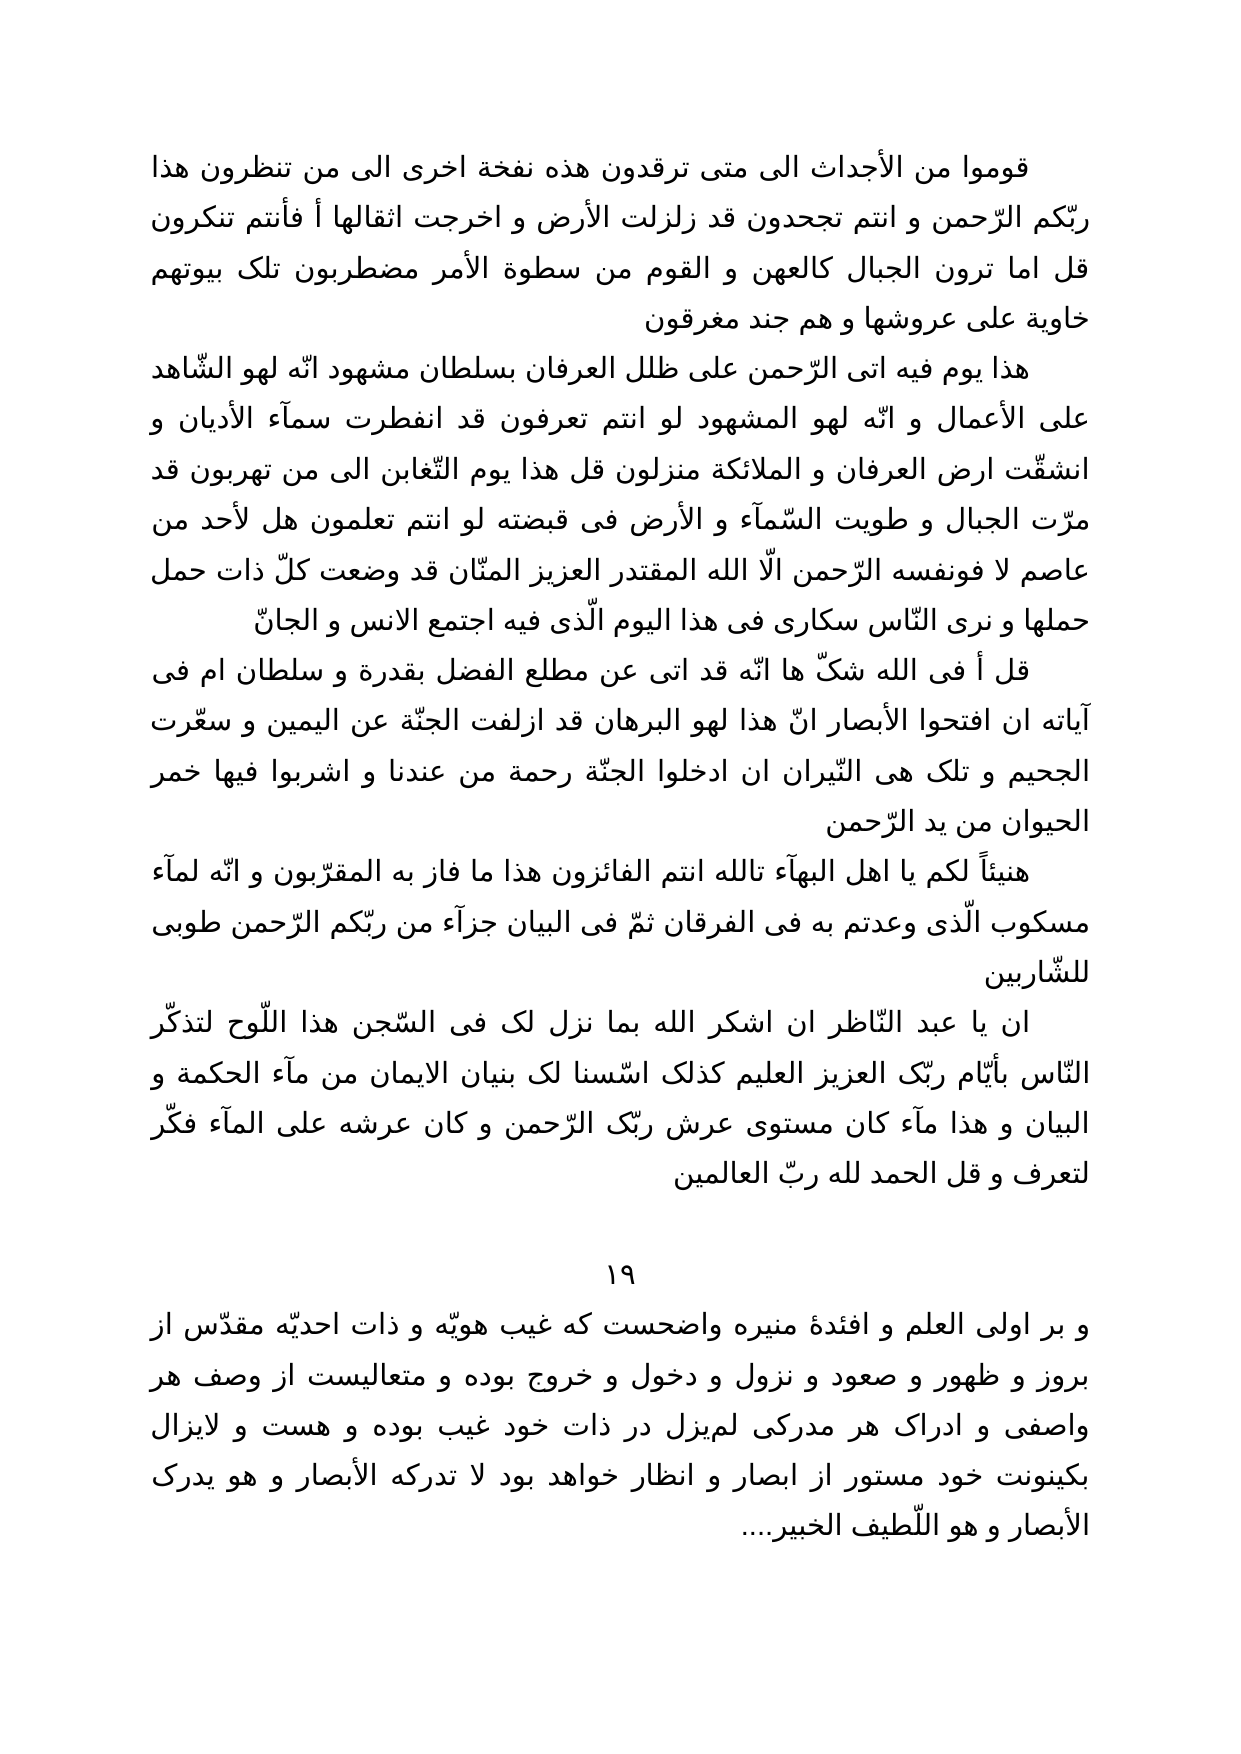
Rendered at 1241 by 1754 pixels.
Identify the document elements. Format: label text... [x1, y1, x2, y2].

text و بر اولی العلم و افئدهٔ منیره واضحست که غیب هویّه و ذات احدیّه مقدّس از بروز و ظهور و صعود و نزول و دخول و خروج بوده و متعالیست از وصف هر واصفی و ادراک هر مدرکی لم‌یزل در ذات خود غیب بوده و هست و لا‌یزال بکینونت خود مستور از ابصار و انظار خواهد بود لا تدرکه الأبصار و هو یدرک الأبصار و هو اللّطیف الخبیر.... [150, 1307, 1090, 1542]
text ۱۹ [150, 1257, 1090, 1290]
text قوموا من الأجداث الی متی ترقدون هذه نفخة اخری الی من تنظرون هذا ربّکم الرّحمن و انتم تجحدون قد زلزلت الأرض و اخرجت اثقالها أ فأنتم تنکرون قل اما ترون الجبال کالعهن و القوم من سطوة الأمر مضطربون تلک بیوتهم خاویة علی عروشها و هم جند مغرقون [150, 150, 1090, 334]
text قل أ فی الله شکّ ها انّه قد اتی عن مطلع الفضل بقدرة و سلطان ام فی آیاته ان افتحوا الأبصار انّ هذا لهو البرهان قد ازلفت الجنّة عن الیمین و سعّرت الجحیم و تلک هی النّیران ان ادخلوا الجنّة رحمة من عندنا و اشربوا فیها خمر الحیوان من ید الرّحمن [150, 653, 1090, 838]
text هذا یوم فیه اتی الرّحمن علی ظلل العرفان بسلطان مشهود انّه لهو الشّاهد علی الأعمال و انّه لهو المشهود لو انتم تعرفون قد انفطرت سمآء الأدیان و انشقّت ارض العرفان و الملائکة منزلون قل هذا یوم التّغابن الی من تهربون قد مرّت الجبال و طویت السّمآء و الأرض فی قبضته لو انتم تعلمون هل لأحد من عاصم لا فونفسه الرّحمن الّا الله المقتدر العزیز المنّان قد وضعت کلّ ذات حمل حملها و نری النّاس سکاری فی هذا الیوم الّذی فیه اجتمع الانس و الجانّ [150, 351, 1090, 636]
text ان یا عبد النّاظر ان اشکر الله بما نزل لک فی السّجن هذا اللّوح لتذکّر النّاس بأیّام ربّک العزیز العلیم کذلک اسّسنا لک بنیان الایمان من مآء الحکمة و البیان و هذا مآء کان مستوی عرش ربّک الرّحمن و کان عرشه علی المآء فکّر لتعرف و قل الحمد لله ربّ العالمین [150, 1005, 1090, 1190]
text هنیئاً لکم یا اهل البهآء تالله انتم الفائزون هذا ما فاز به المقرّبون و انّه لمآء مسکوب الّذی وعدتم به فی الفرقان ثمّ فی البیان جزآء من ربّکم الرّحمن طوبی للشّاربین [150, 854, 1090, 988]
